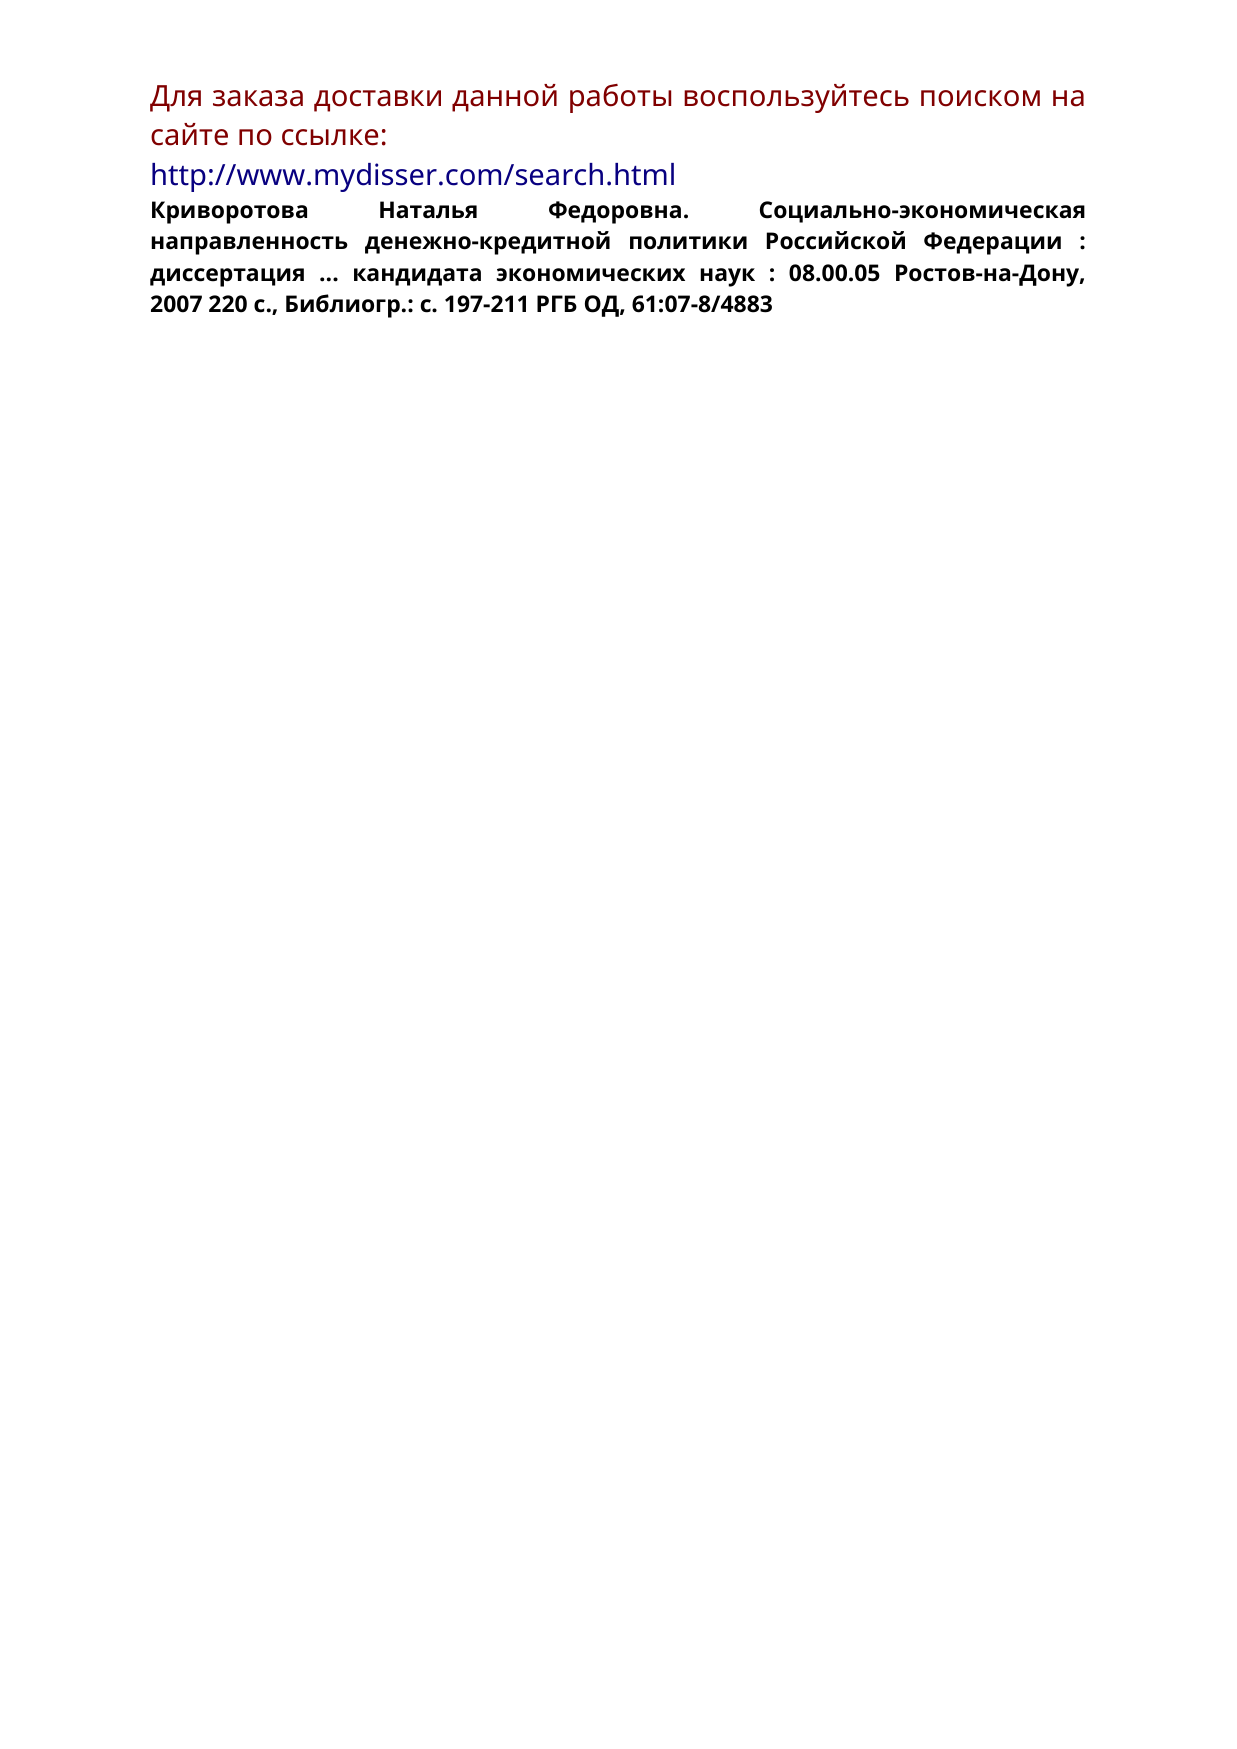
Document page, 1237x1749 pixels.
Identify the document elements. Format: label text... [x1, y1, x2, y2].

text Криворотова Наталья Федоровна. Социально-экономическая направленность денежно-кредитной политики Российской Федерации : диссертация ... кандидата экономических наук : 08.00.05 Ростов-на-Дону, 2007 220 с., Библиогр.: с. 197-211 РГБ ОД, 61:07-8/4883 [150, 194, 1086, 319]
